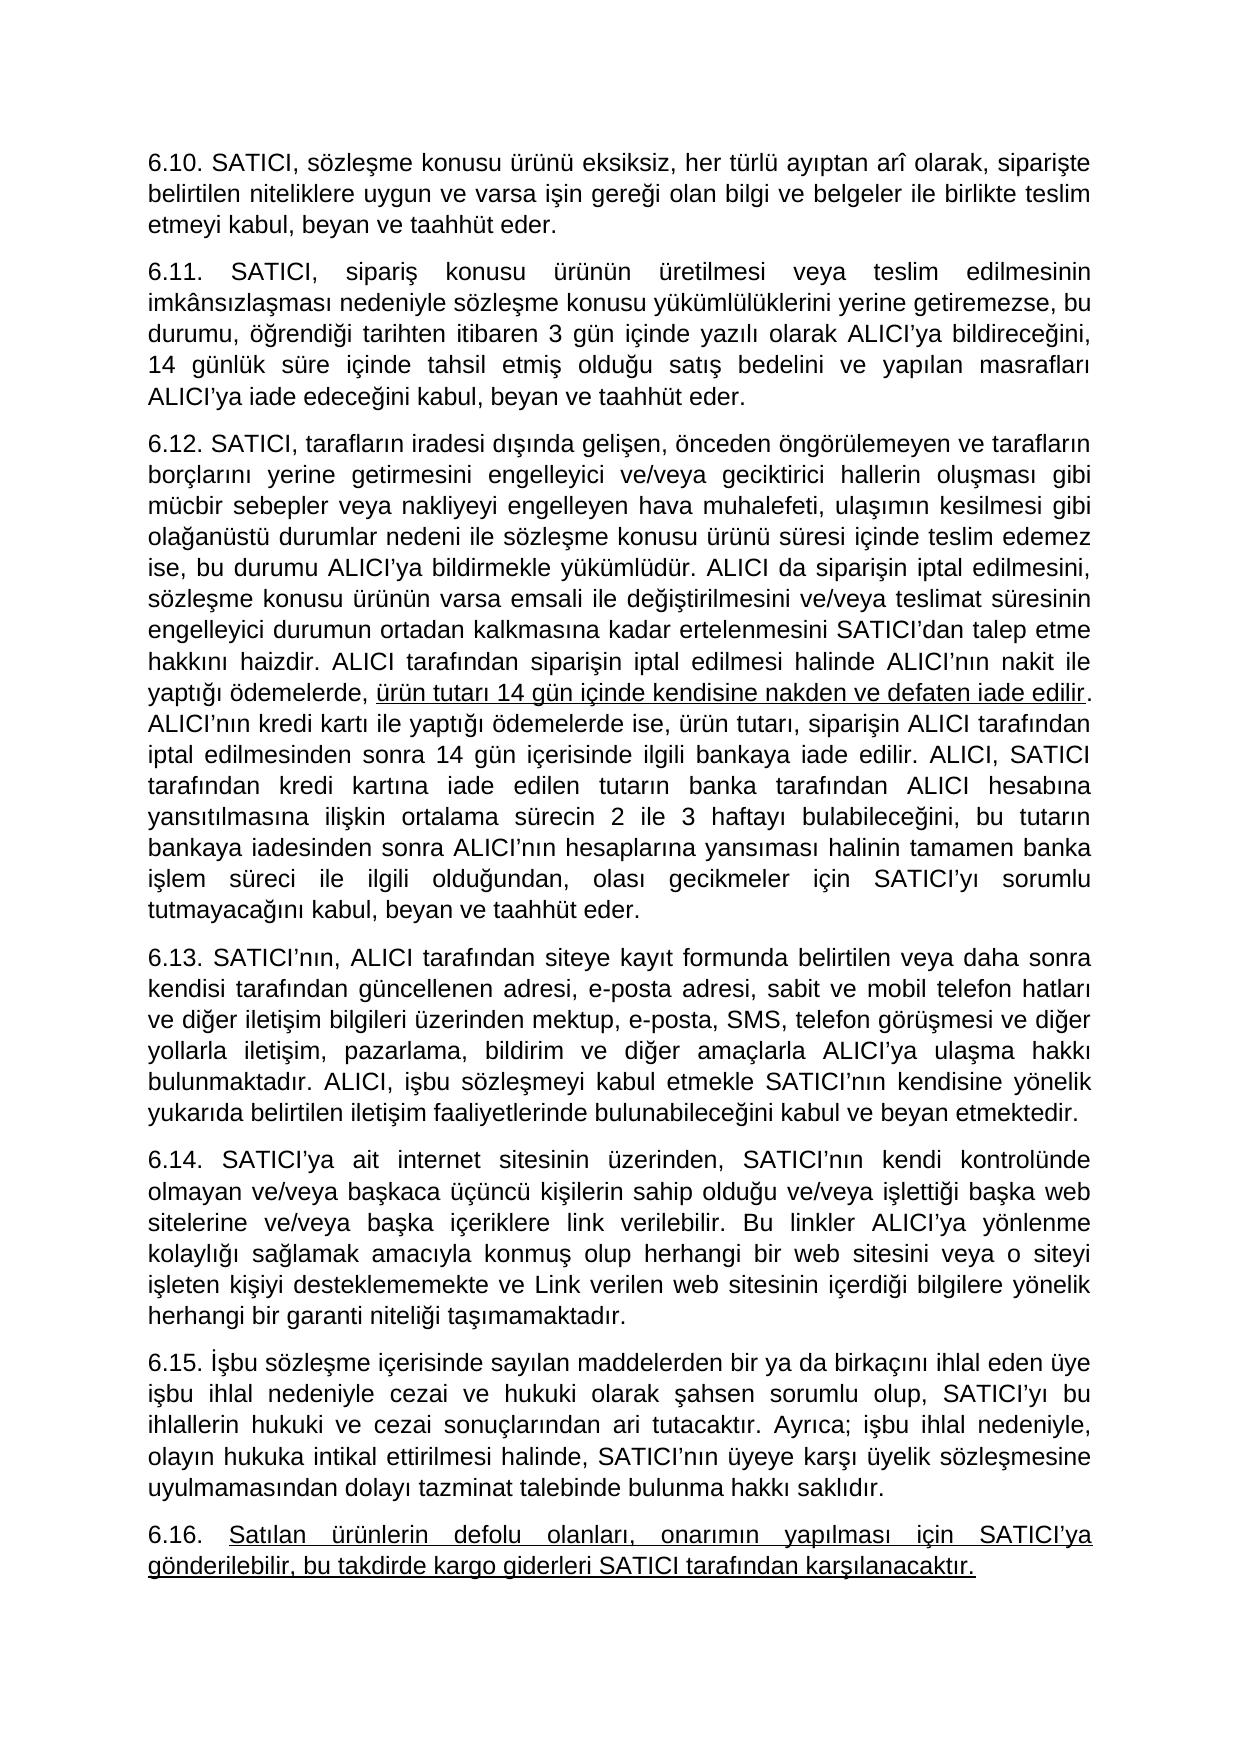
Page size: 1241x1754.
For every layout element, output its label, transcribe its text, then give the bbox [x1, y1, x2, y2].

text 6.11. SATICI, sipariş konusu ürünün üretilmesi veya teslim edilmesinin imkânsızlaşması nedeniyle sözleşme konusu yükümlülüklerini yerine getiremezse, bu durumu, öğrendiği tarihten itibaren 3 gün içinde yazılı olarak ALICI’ya bildireceğini, 14 günlük süre içinde tahsil etmiş olduğu satış bedelini ve yapılan masrafları ALICI’ya iade edeceğini kabul, beyan ve taahhüt eder. [148, 257, 1093, 410]
text 6.14. SATICI’ya ait internet sitesinin üzerinden, SATICI’nın kendi kontrolünde olmayan ve/veya başkaca üçüncü kişilerin sahip olduğu ve/veya işlettiği başka web sitelerine ve/veya başka içeriklere link verilebilir. Bu linkler ALICI’ya yönlenme kolaylığı sağlamak amacıyla konmuş olup herhangi bir web sitesini veya o siteyi işleten kişiyi desteklememekte ve Link verilen web sitesinin içerdiği bilgilere yönelik herhangi bir garanti niteliği taşımamaktadır. [148, 1146, 1093, 1329]
text 6.16. Satılan ürünlerin defolu olanları, onarımın yapılması için SATICI’ya gönderilebilir, bu takdirde kargo giderleri SATICI tarafından karşılanacaktır. [148, 1520, 1093, 1580]
text 6.15. İşbu sözleşme içerisinde sayılan maddelerden bir ya da birkaçını ihlal eden üye işbu ihlal nedeniyle cezai ve hukuki olarak şahsen sorumlu olup, SATICI’yı bu ihlallerin hukuki ve cezai sonuçlarından ari tutacaktır. Ayrıca; işbu ihlal nedeniyle, olayın hukuka intikal ettirilmesi halinde, SATICI’nın üyeye karşı üyelik sözleşmesine uyulmamasından dolayı tazminat talebinde bulunma hakkı saklıdır. [148, 1348, 1093, 1501]
text 6.12. SATICI, tarafların iradesi dışında gelişen, önceden öngörülemeyen ve tarafların borçlarını yerine getirmesini engelleyici ve/veya geciktirici hallerin oluşması gibi mücbir sebepler veya nakliyeyi engelleyen hava muhalefeti, ulaşımın kesilmesi gibi olağanüstü durumlar nedeni ile sözleşme konusu ürünü süresi içinde teslim edemez ise, bu durumu ALICI’ya bildirmekle yükümlüdür. ALICI da siparişin iptal edilmesini, sözleşme konusu ürünün varsa emsali ile değiştirilmesini ve/veya teslimat süresinin engelleyici durumun ortadan kalkmasına kadar ertelenmesini SATICI’dan talep etme hakkını haizdir. ALICI tarafından siparişin iptal edilmesi halinde ALICI’nın nakit ile yaptığı ödemelerde, ürün tutarı 14 gün içinde kendisine nakden ve defaten iade edilir. ALICI’nın kredi kartı ile yaptığı ödemelerde ise, ürün tutarı, siparişin ALICI tarafından iptal edilmesinden sonra 14 gün içerisinde ilgili bankaya iade edilir. ALICI, SATICI tarafından kredi kartına iade edilen tutarın banka tarafından ALICI hesabına yansıtılmasına ilişkin ortalama sürecin 2 ile 3 haftayı bulabileceğini, bu tutarın bankaya iadesinden sonra ALICI’nın hesaplarına yansıması halinin tamamen banka işlem süreci ile ilgili olduğundan, olası gecikmeler için SATICI’yı sorumlu tutmayacağını kabul, beyan ve taahhüt eder. [148, 429, 1093, 924]
text 6.10. SATICI, sözleşme konusu ürünü eksiksiz, her türlü ayıptan arî olarak, siparişte belirtilen niteliklere uygun ve varsa işin gereği olan bilgi ve belgeler ile birlikte teslim etmeyi kabul, beyan ve taahhüt eder. [148, 148, 1093, 238]
text 6.13. SATICI’nın, ALICI tarafından siteye kayıt formunda belirtilen veya daha sonra kendisi tarafından güncellenen adresi, e-posta adresi, sabit ve mobil telefon hatları ve diğer iletişim bilgileri üzerinden mektup, e-posta, SMS, telefon görüşmesi ve diğer yollarla iletişim, pazarlama, bildirim ve diğer amaçlarla ALICI’ya ulaşma hakkı bulunmaktadır. ALICI, işbu sözleşmeyi kabul etmekle SATICI’nın kendisine yönelik yukarıda belirtilen iletişim faaliyetlerinde bulunabileceğini kabul ve beyan etmektedir. [148, 943, 1093, 1127]
